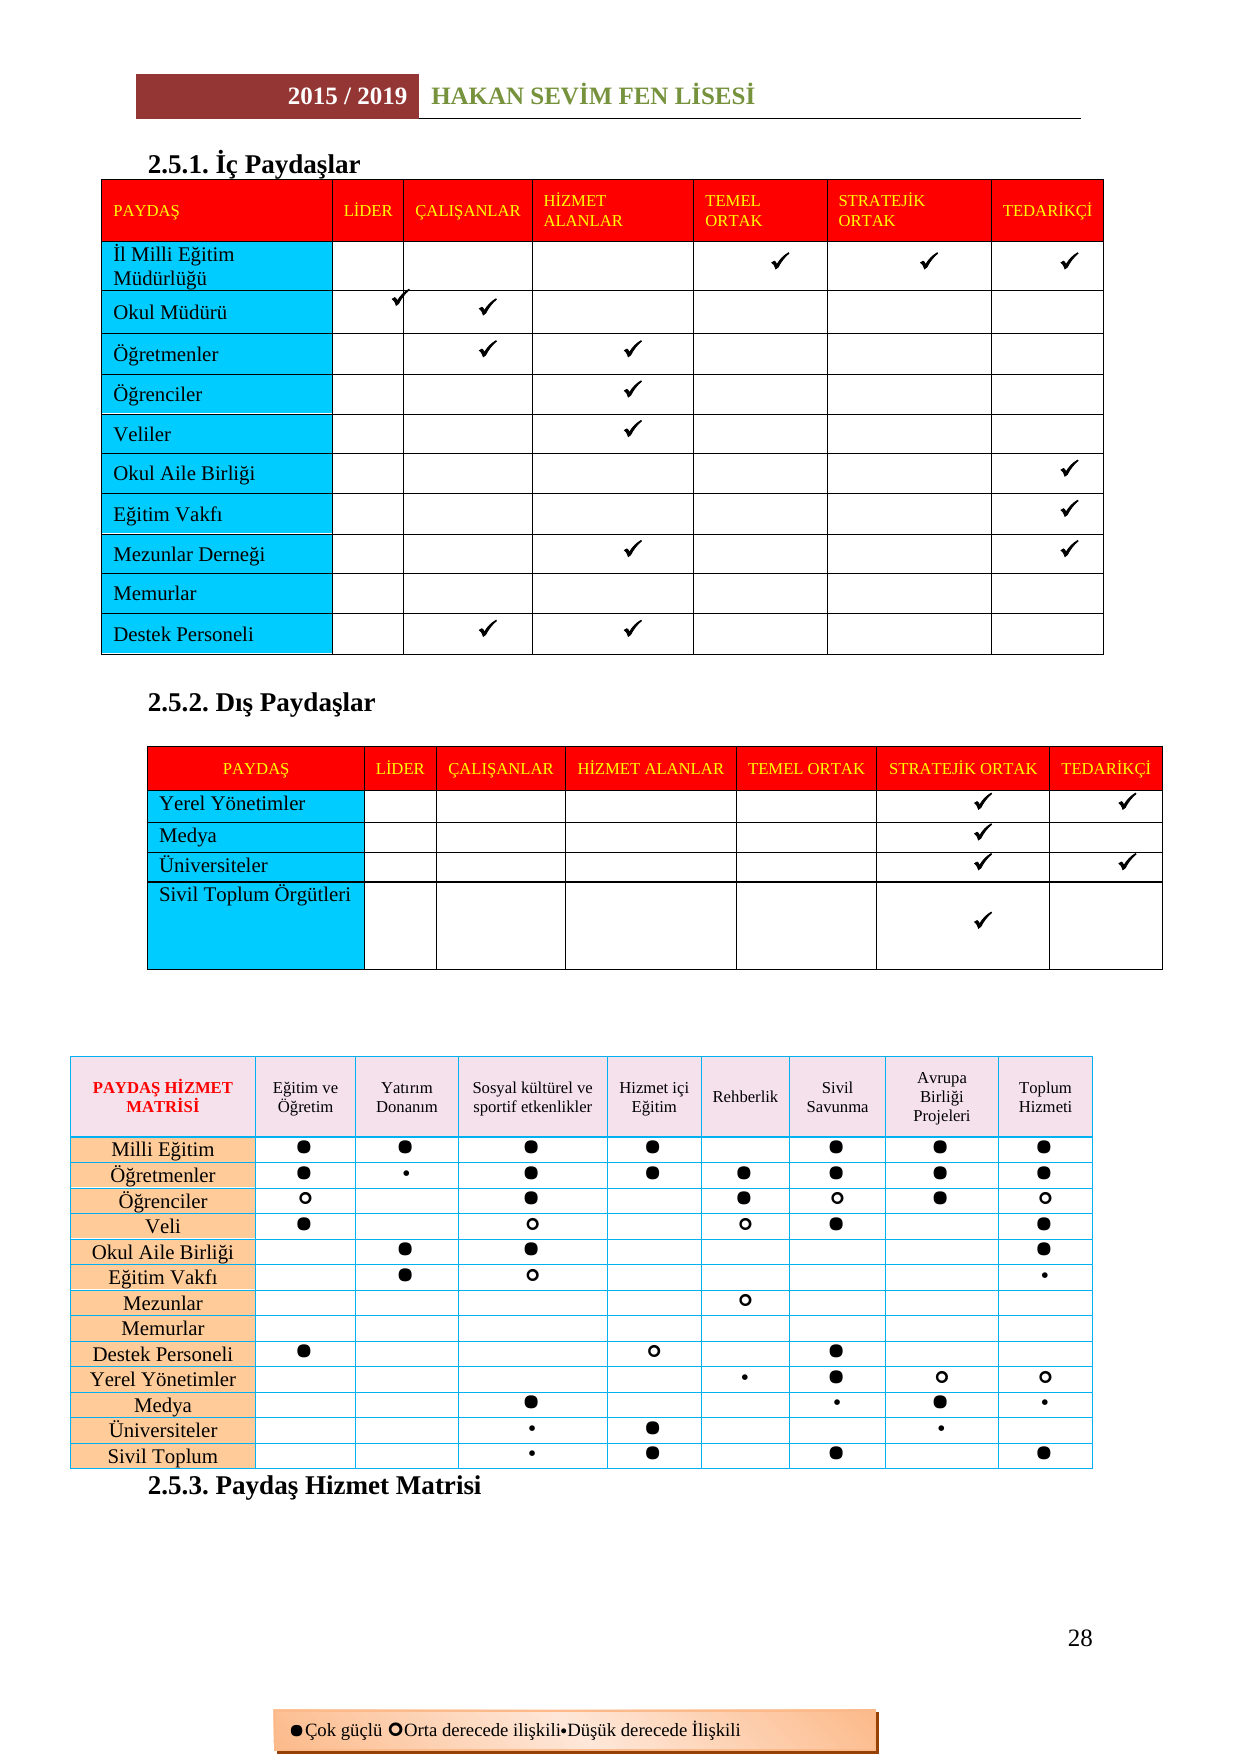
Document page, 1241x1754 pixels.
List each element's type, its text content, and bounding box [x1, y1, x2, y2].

table_cell [533, 614, 693, 653]
table_cell [365, 883, 436, 969]
table_header Avrupa Birliği Projeleri [886, 1057, 998, 1136]
table_cell [877, 823, 1049, 852]
table_cell [737, 853, 876, 881]
table_cell [992, 375, 1103, 413]
table_cell [828, 375, 991, 413]
table_cell [737, 823, 876, 852]
table_cell [828, 291, 991, 333]
table_cell Okul Müdürü [102, 291, 332, 333]
table_cell Öğretmenler [71, 1163, 255, 1187]
table_cell [608, 1444, 701, 1468]
table_cell Medya [148, 823, 364, 852]
table_cell Mezunlar Derneği [102, 535, 332, 573]
table_cell [999, 1265, 1092, 1289]
table_header TEMEL ORTAK [694, 180, 827, 241]
table_cell [459, 1393, 607, 1417]
table_cell [356, 1265, 458, 1289]
table_cell Üniversiteler [148, 853, 364, 881]
table_cell [886, 1418, 998, 1443]
table_cell [886, 1342, 998, 1366]
table_cell [702, 1265, 789, 1289]
table_cell [608, 1240, 701, 1264]
table_cell [459, 1342, 607, 1366]
table_cell [333, 614, 403, 653]
table_cell [886, 1265, 998, 1289]
table_cell [459, 1316, 607, 1341]
table_header Yatırım Donanım [356, 1057, 458, 1136]
table_cell [992, 494, 1103, 533]
table_cell [333, 334, 403, 374]
table_cell [790, 1342, 885, 1366]
table_cell [256, 1291, 355, 1315]
table_cell [356, 1189, 458, 1213]
table_cell [999, 1189, 1092, 1213]
table_cell [737, 883, 876, 969]
table_header HİZMET ALANLAR [533, 180, 693, 241]
table_header Rehberlik [702, 1057, 789, 1136]
table_cell [694, 242, 827, 290]
table_cell [702, 1418, 789, 1443]
table_cell [1050, 853, 1162, 881]
table_header Sosyal kültürel ve sportif etkenlikler [459, 1057, 607, 1136]
table_cell [992, 614, 1103, 653]
table_cell [702, 1189, 789, 1213]
table_cell [333, 535, 403, 573]
table_cell [999, 1342, 1092, 1366]
table_header LİDER [333, 180, 403, 241]
table_cell [608, 1316, 701, 1341]
table_cell [256, 1316, 355, 1341]
table_cell [992, 242, 1103, 290]
table_cell [333, 454, 403, 493]
table_cell [828, 535, 991, 573]
table_cell [886, 1163, 998, 1187]
table_cell [702, 1163, 789, 1187]
table_cell Üniversiteler [71, 1418, 255, 1443]
table_cell [533, 494, 693, 533]
table_cell [790, 1316, 885, 1341]
table_cell Destek Personeli [71, 1342, 255, 1366]
table_cell [533, 574, 693, 613]
table_cell [333, 375, 403, 413]
table_cell [999, 1418, 1092, 1443]
table_cell [566, 883, 736, 969]
table_header TEDARİKÇİ [992, 180, 1103, 241]
table_cell [356, 1291, 458, 1315]
table_cell [828, 454, 991, 493]
table_cell [459, 1214, 607, 1238]
table_cell [566, 853, 736, 881]
table_cell [459, 1291, 607, 1315]
table_header PAYDAŞ HİZMET MATRİSİ [71, 1057, 255, 1136]
table_cell [404, 415, 532, 453]
table_header ÇALIŞANLAR [404, 180, 532, 241]
table_cell [356, 1316, 458, 1341]
table_cell [999, 1240, 1092, 1264]
table_header Hizmet içi Eğitim [608, 1057, 701, 1136]
table_cell [999, 1138, 1092, 1162]
table_cell [877, 883, 1049, 969]
table_cell [999, 1393, 1092, 1417]
table_cell [828, 574, 991, 613]
table_cell [256, 1367, 355, 1392]
table_cell [256, 1418, 355, 1443]
table_cell [999, 1444, 1092, 1468]
table_header Eğitim ve Öğretim [256, 1057, 355, 1136]
table_cell [333, 242, 403, 290]
table_cell [790, 1291, 885, 1315]
table_cell [694, 415, 827, 453]
table_cell [333, 415, 403, 453]
table_cell [828, 242, 991, 290]
table_cell [702, 1393, 789, 1417]
table_cell [992, 454, 1103, 493]
table_cell [1050, 883, 1162, 969]
table_cell [404, 494, 532, 533]
table_cell [356, 1444, 458, 1468]
table_cell [566, 823, 736, 852]
table_cell [790, 1393, 885, 1417]
table_cell [533, 334, 693, 374]
table_cell [365, 823, 436, 852]
table_cell [256, 1189, 355, 1213]
table_cell [404, 574, 532, 613]
table_cell [533, 454, 693, 493]
table_cell [999, 1163, 1092, 1187]
table_cell [608, 1342, 701, 1366]
table_cell [886, 1444, 998, 1468]
table_cell [459, 1240, 607, 1264]
table_cell [790, 1367, 885, 1392]
table_cell Memurlar [102, 574, 332, 613]
table_cell [333, 574, 403, 613]
table_cell [404, 535, 532, 573]
table_cell [608, 1393, 701, 1417]
table_cell [694, 494, 827, 533]
table_cell [877, 791, 1049, 822]
table_cell [992, 334, 1103, 374]
table_cell [702, 1240, 789, 1264]
table_header Sivil Savunma [790, 1057, 885, 1136]
table_header Toplum Hizmeti [999, 1057, 1092, 1136]
table_cell [256, 1163, 355, 1187]
table_cell [356, 1418, 458, 1443]
table_cell [256, 1265, 355, 1289]
table_cell [608, 1214, 701, 1238]
table_cell [702, 1316, 789, 1341]
table_cell [459, 1367, 607, 1392]
table_cell Öğretmenler [102, 334, 332, 374]
table_cell [999, 1367, 1092, 1392]
table_cell [790, 1265, 885, 1289]
table_cell [356, 1163, 458, 1187]
table_cell [886, 1138, 998, 1162]
table_cell Sivil Toplum Örgütleri [148, 883, 364, 969]
table_cell [333, 494, 403, 533]
table_cell Veliler [102, 415, 332, 453]
table_cell [256, 1138, 355, 1162]
table_cell [608, 1138, 701, 1162]
table_cell [694, 535, 827, 573]
table_cell [256, 1240, 355, 1264]
table_header LİDER [365, 747, 436, 790]
table_cell Öğrenciler [71, 1189, 255, 1213]
table_cell [459, 1163, 607, 1187]
table_cell [404, 614, 532, 653]
table_cell [790, 1189, 885, 1213]
table_cell [356, 1138, 458, 1162]
table_cell [999, 1291, 1092, 1315]
table_cell Sivil Toplum Kuruluşları [71, 1444, 255, 1468]
table_header PAYDAŞ [148, 747, 364, 790]
table_cell Yerel Yönetimler [148, 791, 364, 822]
table_cell [999, 1214, 1092, 1238]
table_cell [356, 1393, 458, 1417]
table_cell [533, 415, 693, 453]
table_cell [702, 1342, 789, 1366]
table_cell [404, 454, 532, 493]
table_cell [886, 1240, 998, 1264]
table_cell Milli Eğitim Müdürü [71, 1138, 255, 1162]
table_cell [608, 1418, 701, 1443]
table_cell [694, 614, 827, 653]
table_cell [404, 291, 532, 333]
table_cell [702, 1138, 789, 1162]
table_header PAYDAŞ [102, 180, 332, 241]
table_cell [694, 375, 827, 413]
table_cell [608, 1265, 701, 1289]
subtitle 2.5.2. Dış Paydaşlar [148, 686, 1092, 717]
table_cell [790, 1240, 885, 1264]
table_cell [828, 614, 991, 653]
table_cell [694, 574, 827, 613]
table_cell [437, 823, 565, 852]
table_cell [256, 1214, 355, 1238]
table_cell [790, 1444, 885, 1468]
subtitle 2.5.1. İç Paydaşlar [148, 148, 1092, 179]
table_header ÇALIŞANLAR [437, 747, 565, 790]
table_cell Okul Aile Birliği [102, 454, 332, 493]
table_cell [694, 334, 827, 374]
table_cell [828, 494, 991, 533]
table_cell [694, 291, 827, 333]
table_cell [886, 1189, 998, 1213]
table_cell [828, 334, 991, 374]
table_cell [886, 1393, 998, 1417]
table_cell [533, 375, 693, 413]
table_cell [694, 454, 827, 493]
table_cell [459, 1444, 607, 1468]
table_cell Memurlar [71, 1316, 255, 1341]
table_cell [992, 574, 1103, 613]
table_cell [992, 291, 1103, 333]
table_cell [533, 291, 693, 333]
table_cell [356, 1240, 458, 1264]
table_cell Okul Aile Birliği [71, 1240, 255, 1264]
table_cell [533, 242, 693, 290]
table_cell [459, 1265, 607, 1289]
table_cell [999, 1316, 1092, 1341]
table_header STRATEJİK ORTAK [877, 747, 1049, 790]
table_cell [566, 791, 736, 822]
table_header STRATEJİK ORTAK [828, 180, 991, 241]
table_cell [256, 1342, 355, 1366]
table_cell [608, 1163, 701, 1187]
table_cell Eğitim Vakfı [71, 1265, 255, 1289]
table_cell [790, 1138, 885, 1162]
table_cell [404, 375, 532, 413]
table_cell [1050, 791, 1162, 822]
table_cell [404, 242, 532, 290]
table_cell [828, 415, 991, 453]
table_cell [702, 1291, 789, 1315]
table_cell [533, 535, 693, 573]
table_cell Öğrenciler [102, 375, 332, 413]
table_cell [790, 1214, 885, 1238]
table_cell [256, 1393, 355, 1417]
table_header HİZMET ALANLAR [566, 747, 736, 790]
table_cell [608, 1291, 701, 1315]
table_cell Veli [71, 1214, 255, 1238]
table_cell [992, 535, 1103, 573]
table_cell [365, 853, 436, 881]
table_cell [459, 1138, 607, 1162]
table_cell [992, 415, 1103, 453]
table_cell [608, 1189, 701, 1213]
table_cell [790, 1418, 885, 1443]
table_cell [790, 1163, 885, 1187]
table_cell [256, 1444, 355, 1468]
table_cell [886, 1214, 998, 1238]
table_cell [437, 791, 565, 822]
table_cell [333, 291, 403, 333]
table_cell [365, 791, 436, 822]
table_cell [437, 853, 565, 881]
table_cell [737, 791, 876, 822]
table_cell [356, 1214, 458, 1238]
table_cell [1050, 823, 1162, 852]
table_cell [459, 1418, 607, 1443]
table_cell [702, 1444, 789, 1468]
table_cell [608, 1367, 701, 1392]
table_header TEDARİKÇİ [1050, 747, 1162, 790]
table_cell [886, 1316, 998, 1341]
table_header TEMEL ORTAK [737, 747, 876, 790]
table_cell Medya [71, 1393, 255, 1417]
table_cell Mezunlar [71, 1291, 255, 1315]
table_cell [702, 1367, 789, 1392]
table_cell [437, 883, 565, 969]
table_cell Yerel Yönetimler [71, 1367, 255, 1392]
table_cell [886, 1367, 998, 1392]
table_cell Destek Personeli [102, 614, 332, 653]
table_cell [356, 1367, 458, 1392]
table_cell [459, 1189, 607, 1213]
text 2.5.3. Paydaş Hizmet Matrisi [148, 1469, 1092, 1500]
table_cell [702, 1214, 789, 1238]
table_cell [886, 1291, 998, 1315]
table_cell [877, 853, 1049, 881]
table_cell [356, 1342, 458, 1366]
table_cell Eğitim Vakfı [102, 494, 332, 533]
table_cell İl Milli Eğitim Müdürlüğü [102, 242, 332, 290]
table_cell [404, 334, 532, 374]
